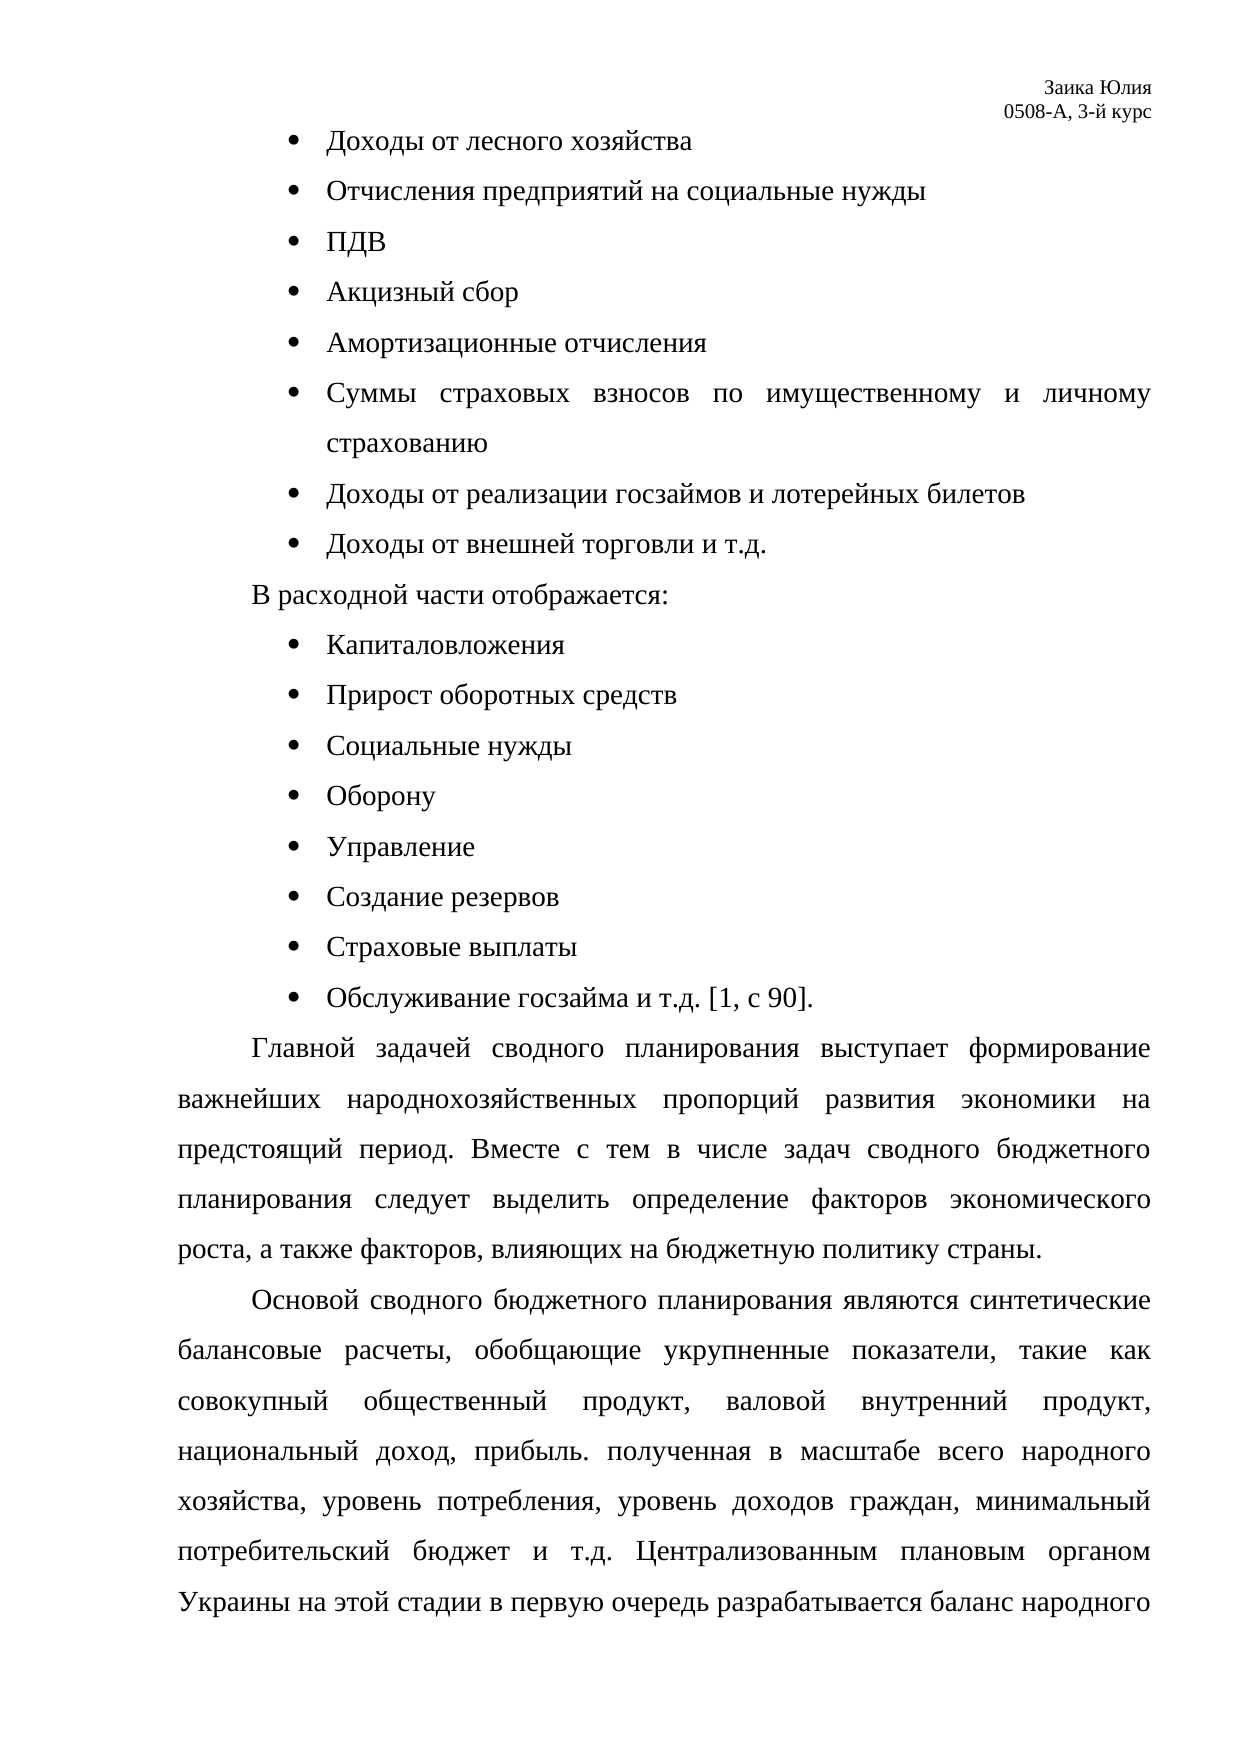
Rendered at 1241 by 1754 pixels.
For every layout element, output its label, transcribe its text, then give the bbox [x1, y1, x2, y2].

list Акцизный сбор [288, 274, 1152, 308]
list Управление [288, 829, 1152, 862]
list Прирост оборотных средств [288, 677, 1152, 711]
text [177, 1282, 1152, 1617]
list Создание резервов [288, 879, 1152, 913]
list Суммы страховых взносов по имущественному и личному страхованию [288, 375, 1152, 459]
list Обслуживание госзайма и т.д. [1, c 90]. [288, 980, 1152, 1014]
list Оборону [288, 778, 1152, 812]
list Отчисления предприятий на социальные нужды [288, 173, 1152, 207]
list Доходы от реализации госзаймов и лотерейных билетов [288, 476, 1152, 509]
text Главной задачей сводного планирования выступает формирование важнейших народнохозяйственных пропорций развития экономики на предстоящий период. Вместе с тем в числе задач сводного бюджетного планирования следует выделить определение факторов экономического роста, а также факторов, влияющих на бюджетную политику страны. [177, 1030, 1152, 1265]
list Доходы от внешней торговли и т.д. [288, 526, 1152, 560]
list Капиталовложения [288, 627, 1152, 661]
list Социальные нужды [288, 728, 1152, 762]
list Страховые выплаты [288, 929, 1152, 963]
list ПДВ [288, 224, 1152, 258]
list Доходы от лесного хозяйства [288, 123, 1152, 157]
list Амортизационные отчисления [288, 325, 1152, 358]
text В расходной части отображается: [177, 577, 1152, 610]
